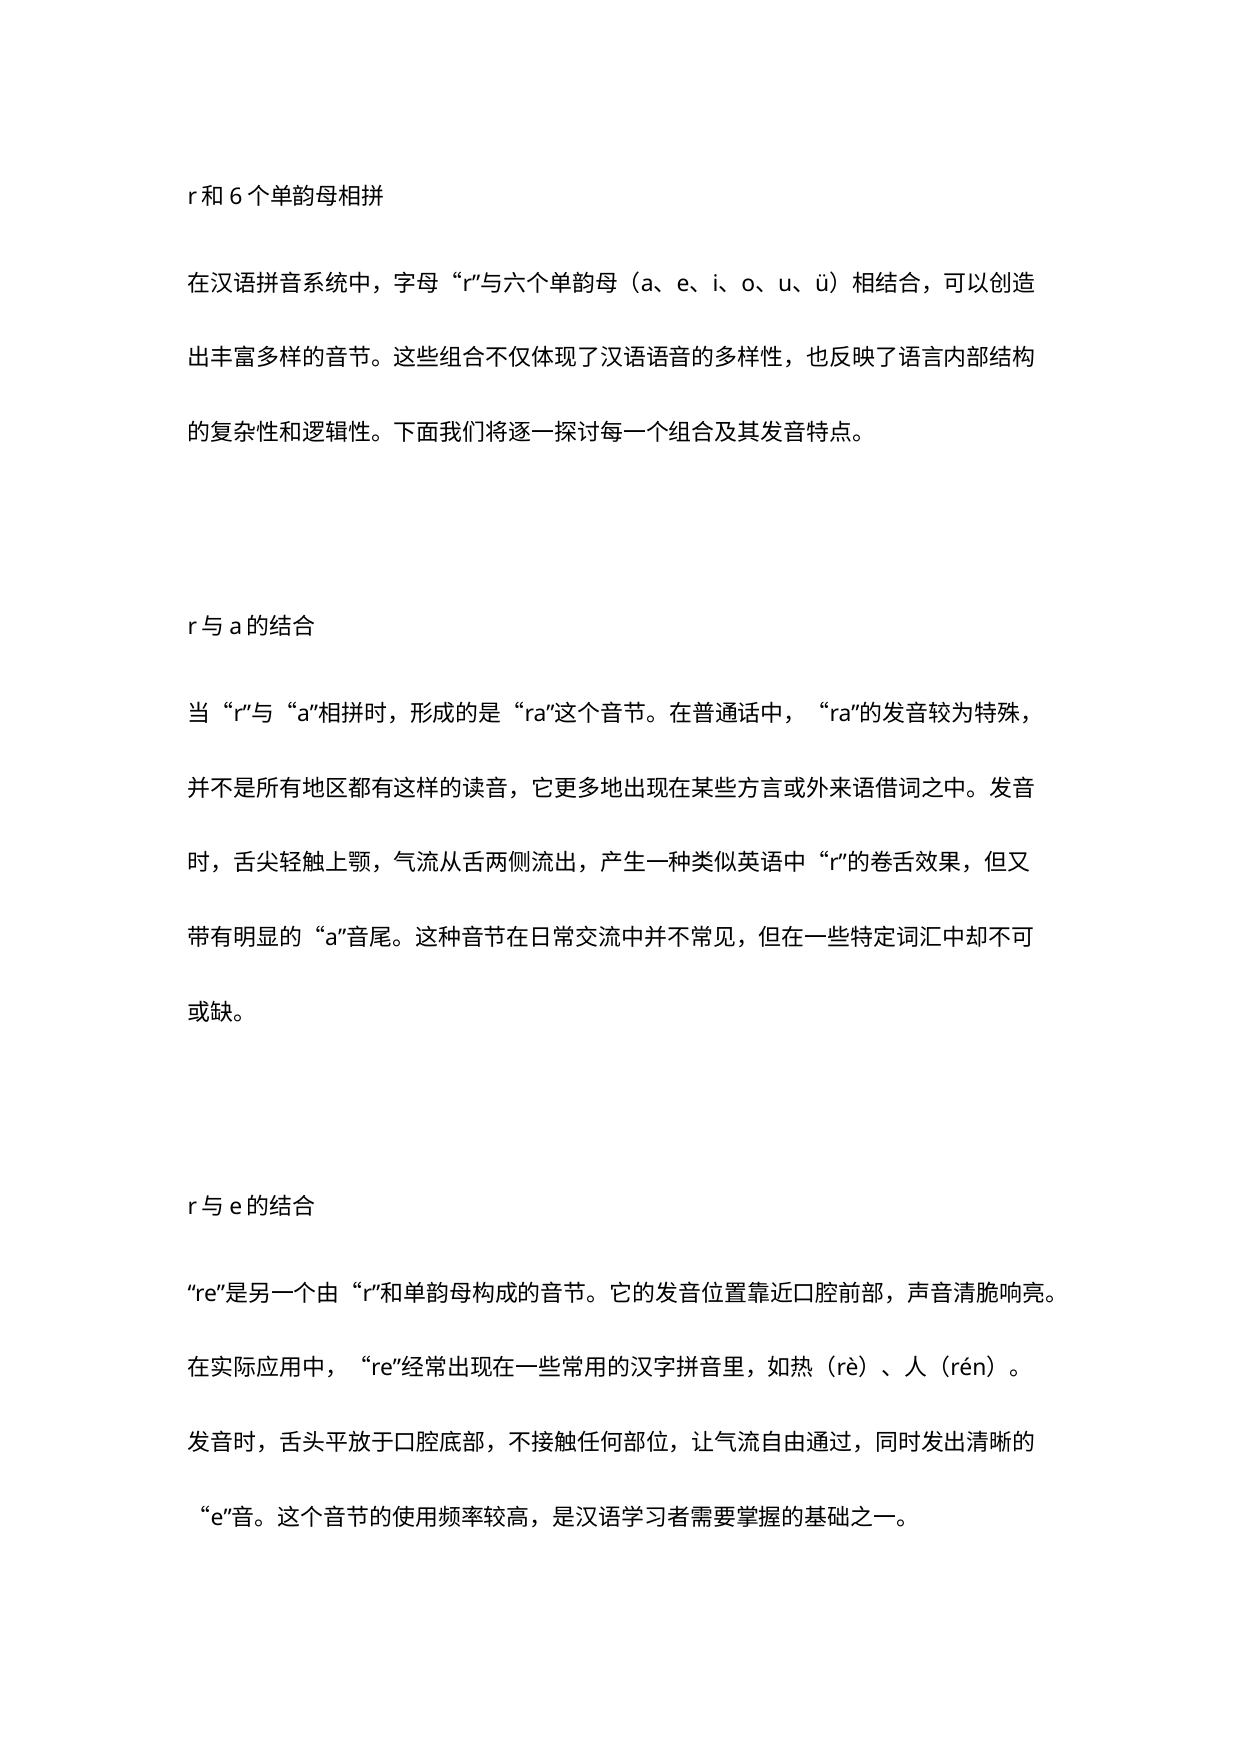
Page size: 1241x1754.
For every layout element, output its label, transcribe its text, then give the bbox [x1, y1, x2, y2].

text r与a的结合 [187, 592, 1053, 657]
text “re”是另一个由“r”和单韵母构成的音节。它的发音位置靠近口腔前部，声音清脆响亮。在实际应用中，“re”经常出现在一些常用的汉字拼音里，如热（rè）、人（rén）。发音时，舌头平放于口腔底部，不接触任何部位，让气流自由通过，同时发出清晰的“e”音。这个音节的使用频率较高，是汉语学习者需要掌握的基础之一。 [187, 1259, 1053, 1548]
text 在汉语拼音系统中，字母“r”与六个单韵母（a、e、i、o、u、ü）相结合，可以创造出丰富多样的音节。这些组合不仅体现了汉语语音的多样性，也反映了语言内部结构的复杂性和逻辑性。下面我们将逐一探讨每一个组合及其发音特点。 [187, 249, 1053, 463]
text 当“r”与“a”相拼时，形成的是“ra”这个音节。在普通话中，“ra”的发音较为特殊，并不是所有地区都有这样的读音，它更多地出现在某些方言或外来语借词之中。发音时，舌尖轻触上颚，气流从舌两侧流出，产生一种类似英语中“r”的卷舌效果，但又带有明显的“a”音尾。这种音节在日常交流中并不常见，但在一些特定词汇中却不可或缺。 [187, 679, 1053, 1043]
text r与e的结合 [187, 1172, 1053, 1237]
text r和6个单韵母相拼 [187, 162, 1053, 227]
